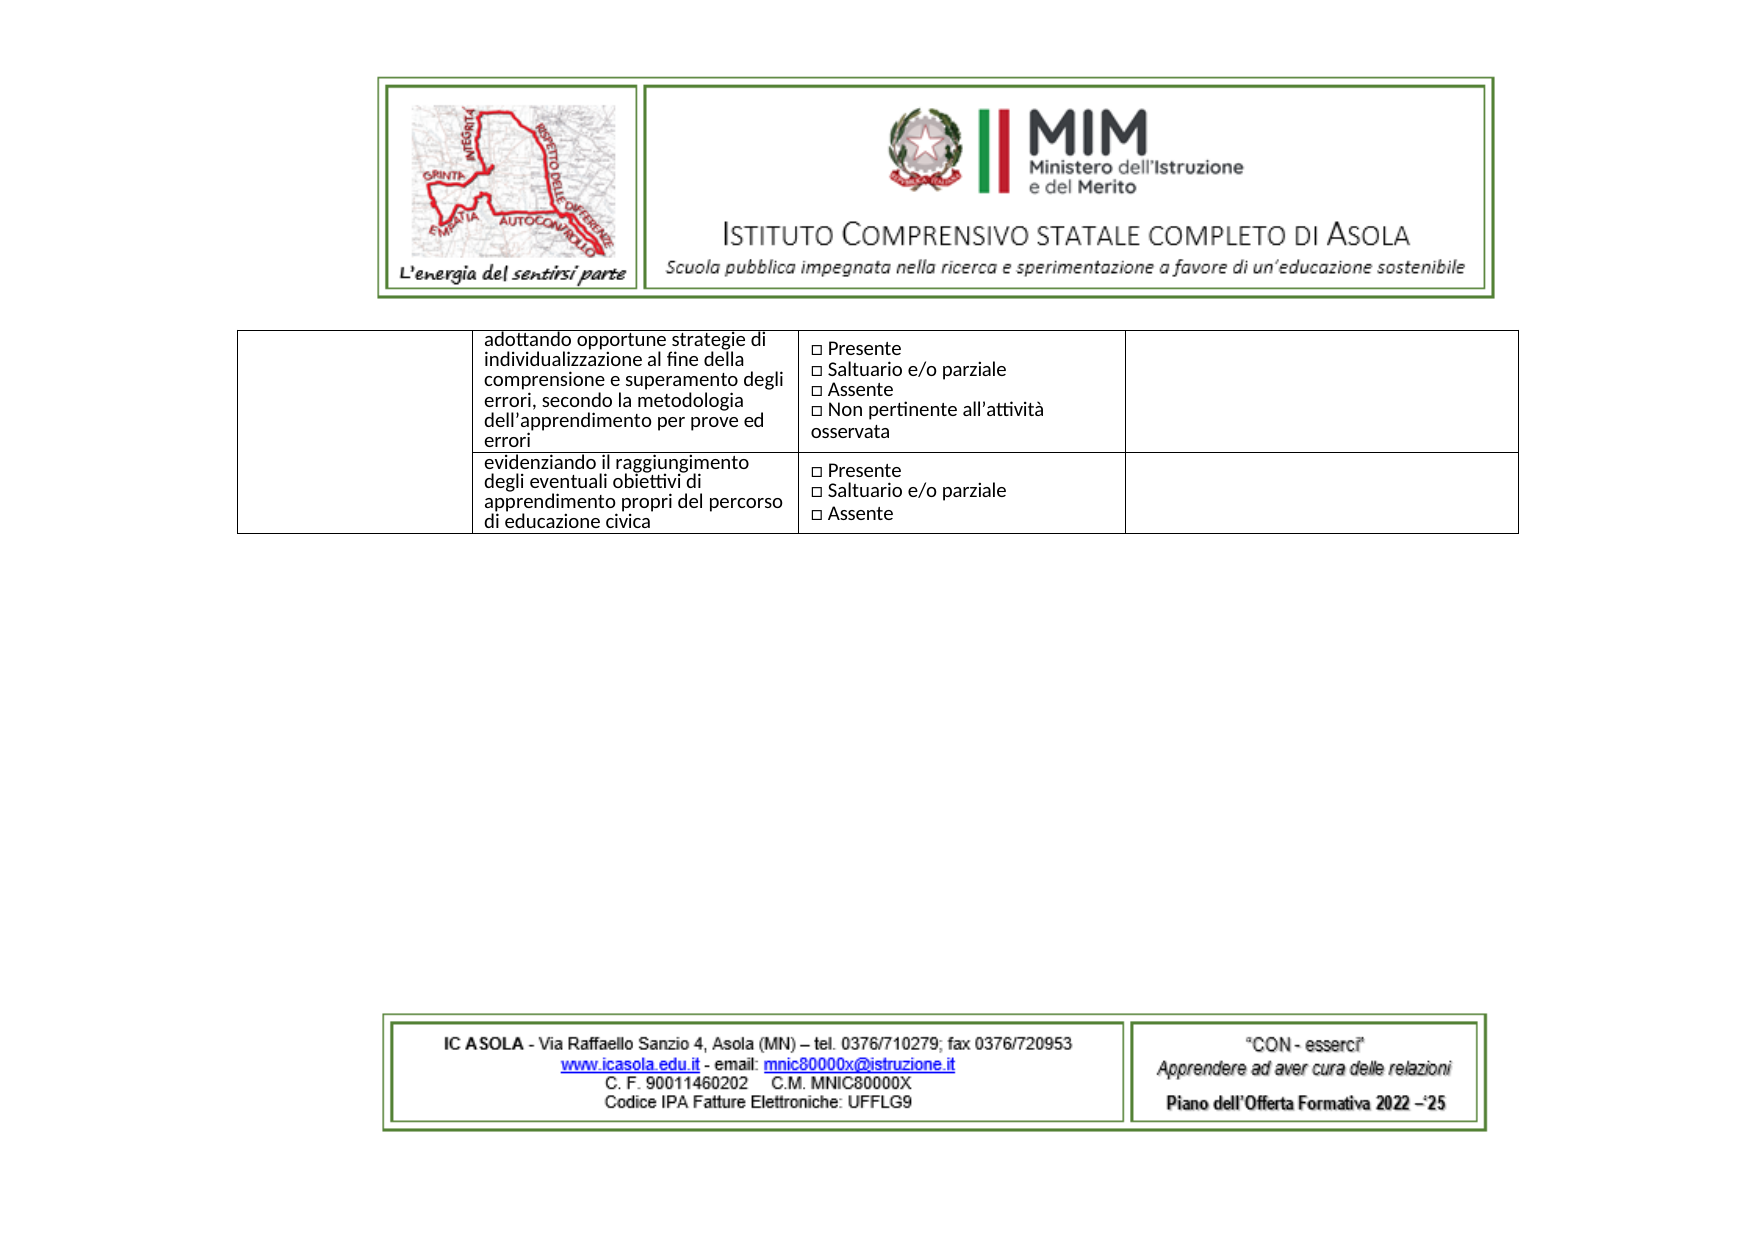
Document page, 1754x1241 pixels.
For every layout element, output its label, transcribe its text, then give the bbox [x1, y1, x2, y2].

table_cell [238, 331, 472, 533]
table_cell [1126, 331, 1518, 452]
table_cell evidenziando il raggiungimento degli eventuali obiettivi di apprendimento propri del percorso di educazione civica [473, 453, 798, 533]
table_cell [1126, 453, 1518, 533]
table_cell Presente Saltuario e/o parziale Assente Non pertinente all’attività osservata [799, 331, 1125, 452]
table_cell adottando opportune strategie di individualizzazione al fine della comprensione e superamento degli errori, secondo la metodologia dell’apprendimento per prove ed errori [473, 331, 798, 452]
picture [373, 75, 1498, 302]
table_cell Presente Saltuario e/o parziale Assente [799, 453, 1125, 533]
picture [378, 1009, 1492, 1135]
